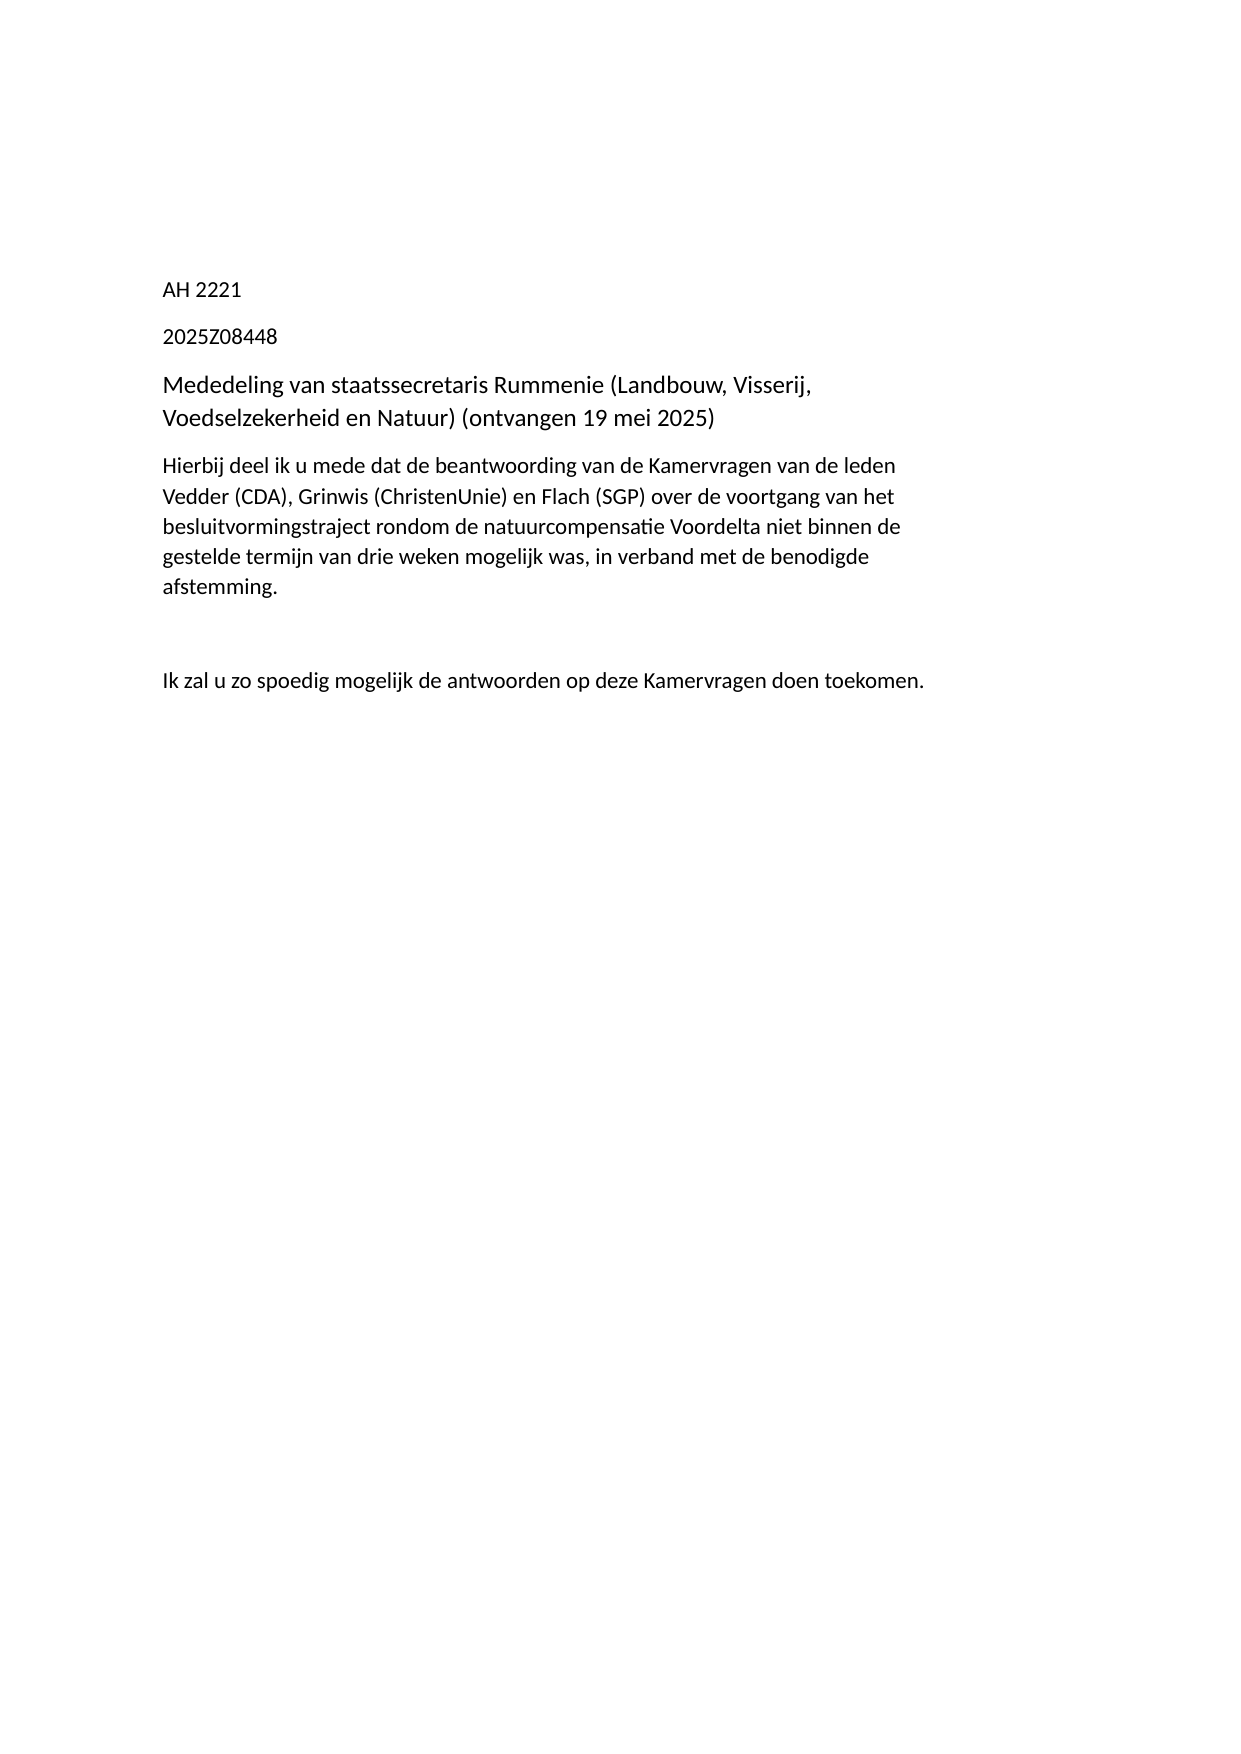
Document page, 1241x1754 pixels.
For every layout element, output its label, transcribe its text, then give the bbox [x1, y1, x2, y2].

text Hierbij deel ik u mede dat de beantwoording van de Kamervragen van de leden Vedder (CDA), Grinwis (ChristenUnie) en Flach (SGP) over de voortgang van het besluitvormingstraject rondom de natuurcompensatie Voordelta niet binnen de gestelde termijn van drie weken mogelijk was, in verband met de benodigde afstemming. [162, 452, 947, 600]
text Mededeling van staatssecretaris Rummenie (Landbouw, Visserij, Voedselzekerheid en Natuur) (ontvangen 19 mei 2025) [162, 369, 947, 432]
text 2025Z08448 [162, 322, 947, 350]
text Ik zal u zo spoedig mogelijk de antwoorden op deze Kamervragen doen toekomen. [162, 666, 947, 694]
text AH 2221 [162, 275, 947, 303]
